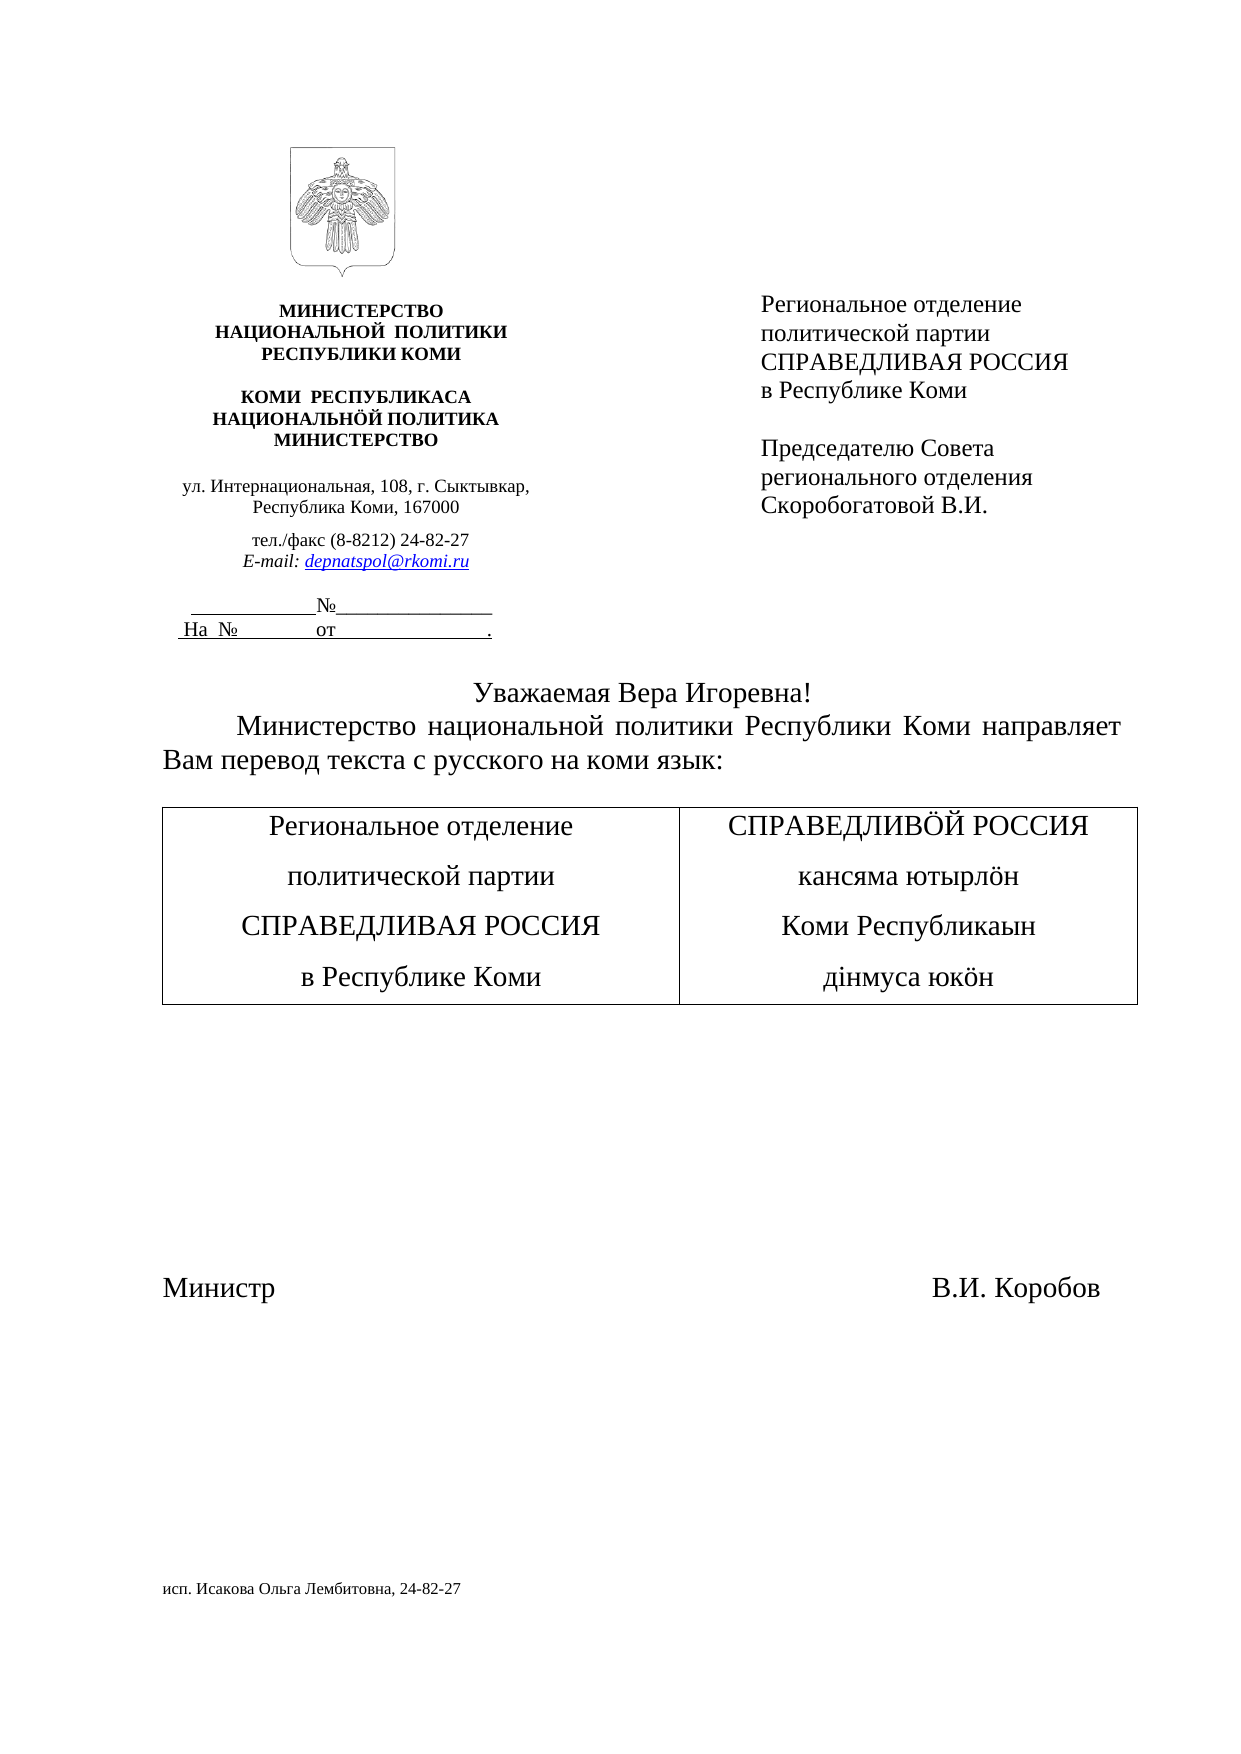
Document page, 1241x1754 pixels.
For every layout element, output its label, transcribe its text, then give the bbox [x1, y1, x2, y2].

text национальной политики Республики Коми [162, 321, 560, 364]
text Министерство национальной политики Республики Коми направляет Вам перевод текста с русского на коми язык: [162, 708, 1122, 776]
text E-mail: depnatspol@rkomi.ru [162, 550, 549, 572]
text На № от . [162, 617, 549, 641]
table_header СПРАВЕДЛИВÖЙ РОССИЯ кансяма ютырлöн Коми Республикаын дiнмуса юкöн [680, 808, 1137, 1004]
picture [289, 146, 396, 279]
text ул. Интернациональная, . Сыктывкар, [162, 475, 549, 496]
table_header Региональное отделение политической партии СПРАВЕДЛИВАЯ РОССИЯ в Республике Коми [163, 808, 679, 1004]
text Министр В.И. Коробов [162, 1270, 1122, 1303]
text Республика Коми, 167000 [162, 496, 549, 518]
text №_______________ [162, 593, 549, 617]
text Уважаемая Вера Игоревна! [162, 675, 1122, 708]
text Коми Республикаса Национальнöй политика министерство [162, 386, 549, 451]
text исп. Исакова Ольга Лембитовна, 24-82-27 [162, 1579, 1122, 1598]
text тел./факс (8-8212) 24-82-27 [162, 528, 549, 550]
text Министерство [162, 300, 560, 321]
